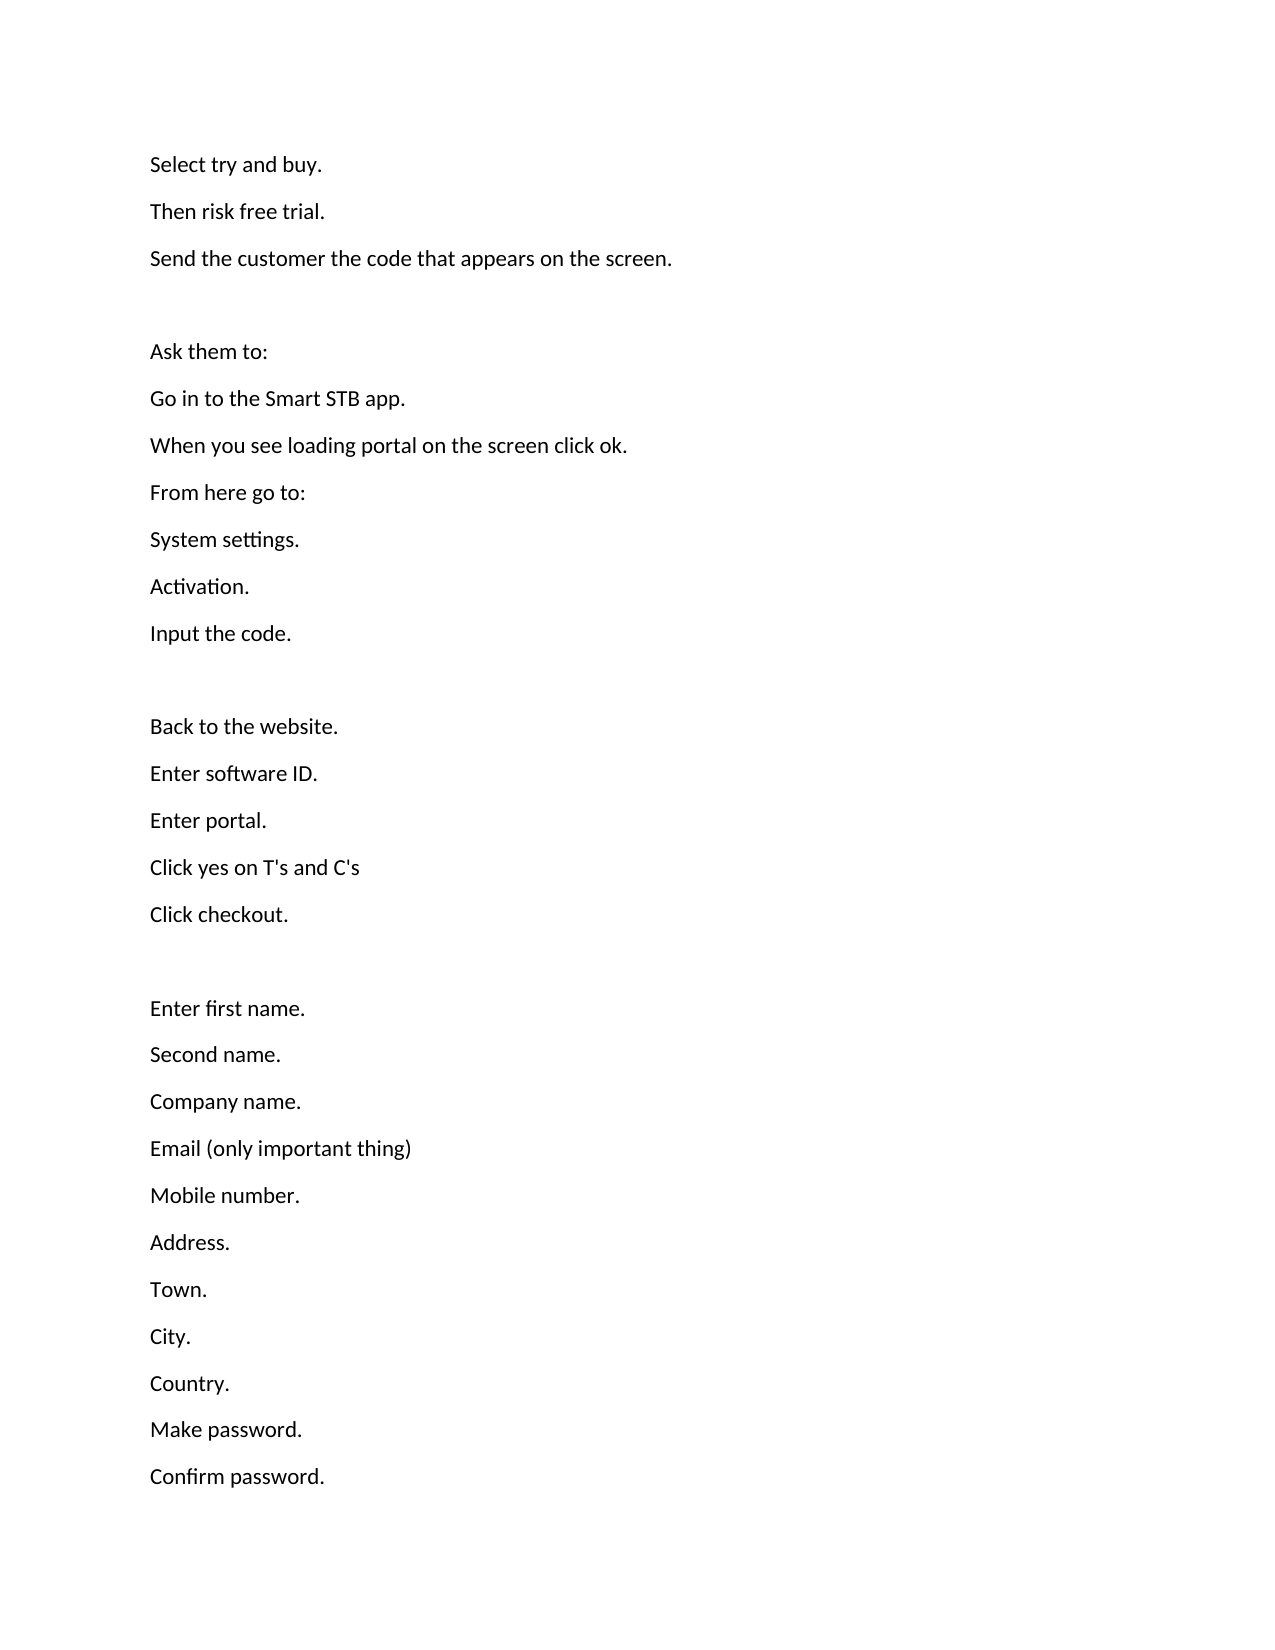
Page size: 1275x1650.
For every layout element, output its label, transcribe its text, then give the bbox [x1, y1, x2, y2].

text Input the code. [150, 619, 1125, 647]
text Confirm password. [150, 1462, 1125, 1491]
text System settings. [150, 525, 1125, 553]
text Activation. [150, 572, 1125, 600]
text Ask them to: [150, 337, 1125, 366]
text Click yes on T's and C's [150, 853, 1125, 881]
text Make password. [150, 1416, 1125, 1444]
text Address. [150, 1228, 1125, 1256]
text Enter portal. [150, 806, 1125, 834]
text Then risk free trial. [150, 197, 1125, 225]
text Town. [150, 1275, 1125, 1303]
text Back to the website. [150, 712, 1125, 741]
text Enter software ID. [150, 759, 1125, 787]
text Select try and buy. [150, 150, 1125, 178]
text Country. [150, 1369, 1125, 1397]
text Send the customer the code that appears on the screen. [150, 244, 1125, 272]
text Second name. [150, 1041, 1125, 1069]
text Click checkout. [150, 900, 1125, 928]
text When you see loading portal on the screen click ok. [150, 431, 1125, 459]
text Mobile number. [150, 1181, 1125, 1209]
text Enter first name. [150, 994, 1125, 1022]
text City. [150, 1322, 1125, 1350]
text From here go to: [150, 478, 1125, 506]
text Company name. [150, 1087, 1125, 1116]
text Email (only important thing) [150, 1134, 1125, 1162]
text Go in to the Smart STB app. [150, 384, 1125, 412]
